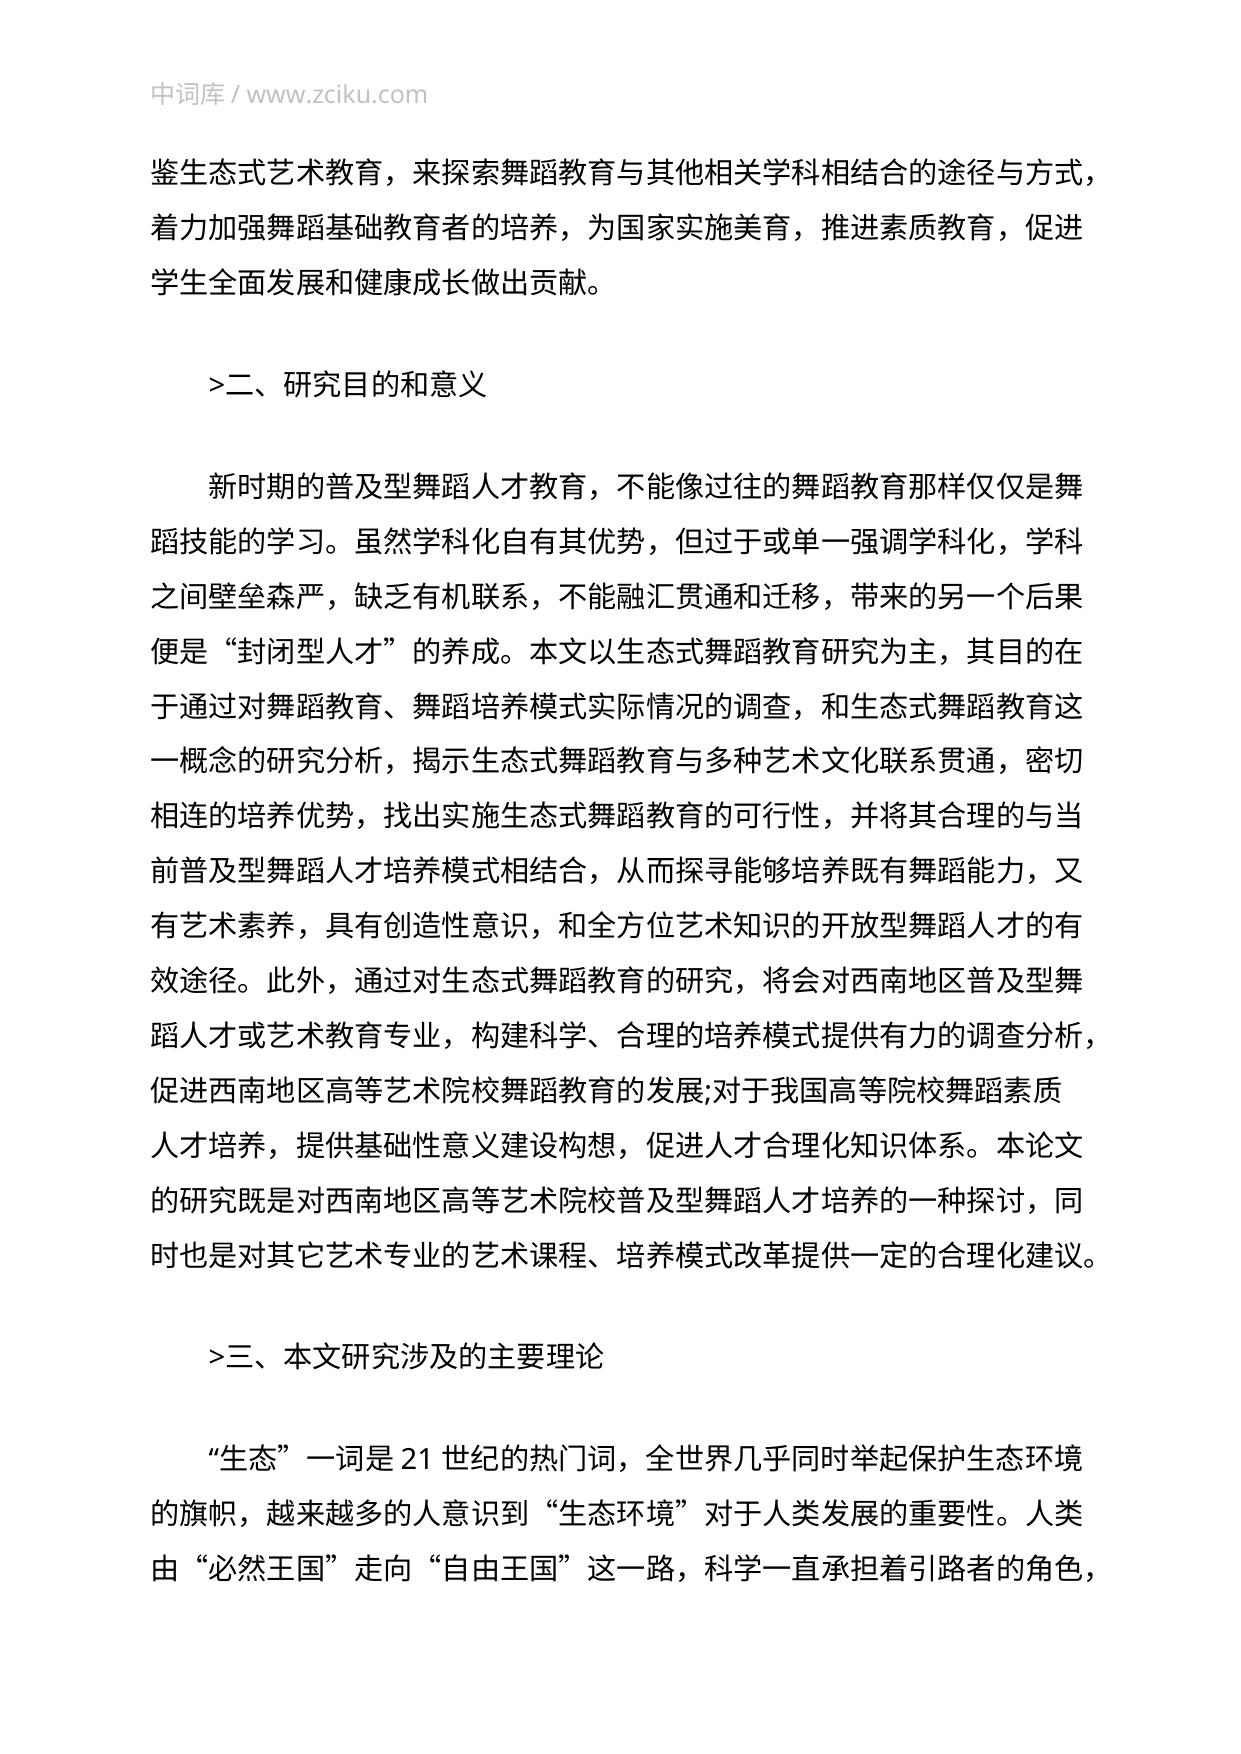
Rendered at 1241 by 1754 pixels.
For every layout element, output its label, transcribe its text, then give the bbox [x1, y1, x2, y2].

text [150, 150, 1090, 302]
text 新时期的普及型舞蹈人才教育，不能像过往的舞蹈教育那样仅仅是舞蹈技能的学习。虽然学科化自有其优势，但过于或单一强调学科化，学科之间壁垒森严，缺乏有机联系，不能融汇贯通和迁移，带来的另一个后果便是“封闭型人才”的养成。本文以生态式舞蹈教育研究为主，其目的在于通过对舞蹈教育、舞蹈培养模式实际情况的调查，和生态式舞蹈教育这一概念的研究分析，揭示生态式舞蹈教育与多种艺术文化联系贯通，密切相连的培养优势，找出实施生态式舞蹈教育的可行性，并将其合理的与当前普及型舞蹈人才培养模式相结合，从而探寻能够培养既有舞蹈能力，又有艺术素养，具有创造性意识，和全方位艺术知识的开放型舞蹈人才的有效途径。此外，通过对生态式舞蹈教育的研究，将会对西南地区普及型舞蹈人才或艺术教育专业，构建科学、合理的培养模式提供有力的调查分析，促进西南地区高等艺术院校舞蹈教育的发展;对于我国高等院校舞蹈素质人才培养，提供基础性意义建设构想，促进人才合理化知识体系。本论文的研究既是对西南地区高等艺术院校普及型舞蹈人才培养的一种探讨，同时也是对其它艺术专业的艺术课程、培养模式改革提供一定的合理化建议。 [150, 463, 1090, 1274]
text >三、本文研究涉及的主要理论 [150, 1334, 1090, 1376]
text >二、研究目的和意义 [150, 362, 1090, 404]
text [150, 1436, 1090, 1588]
